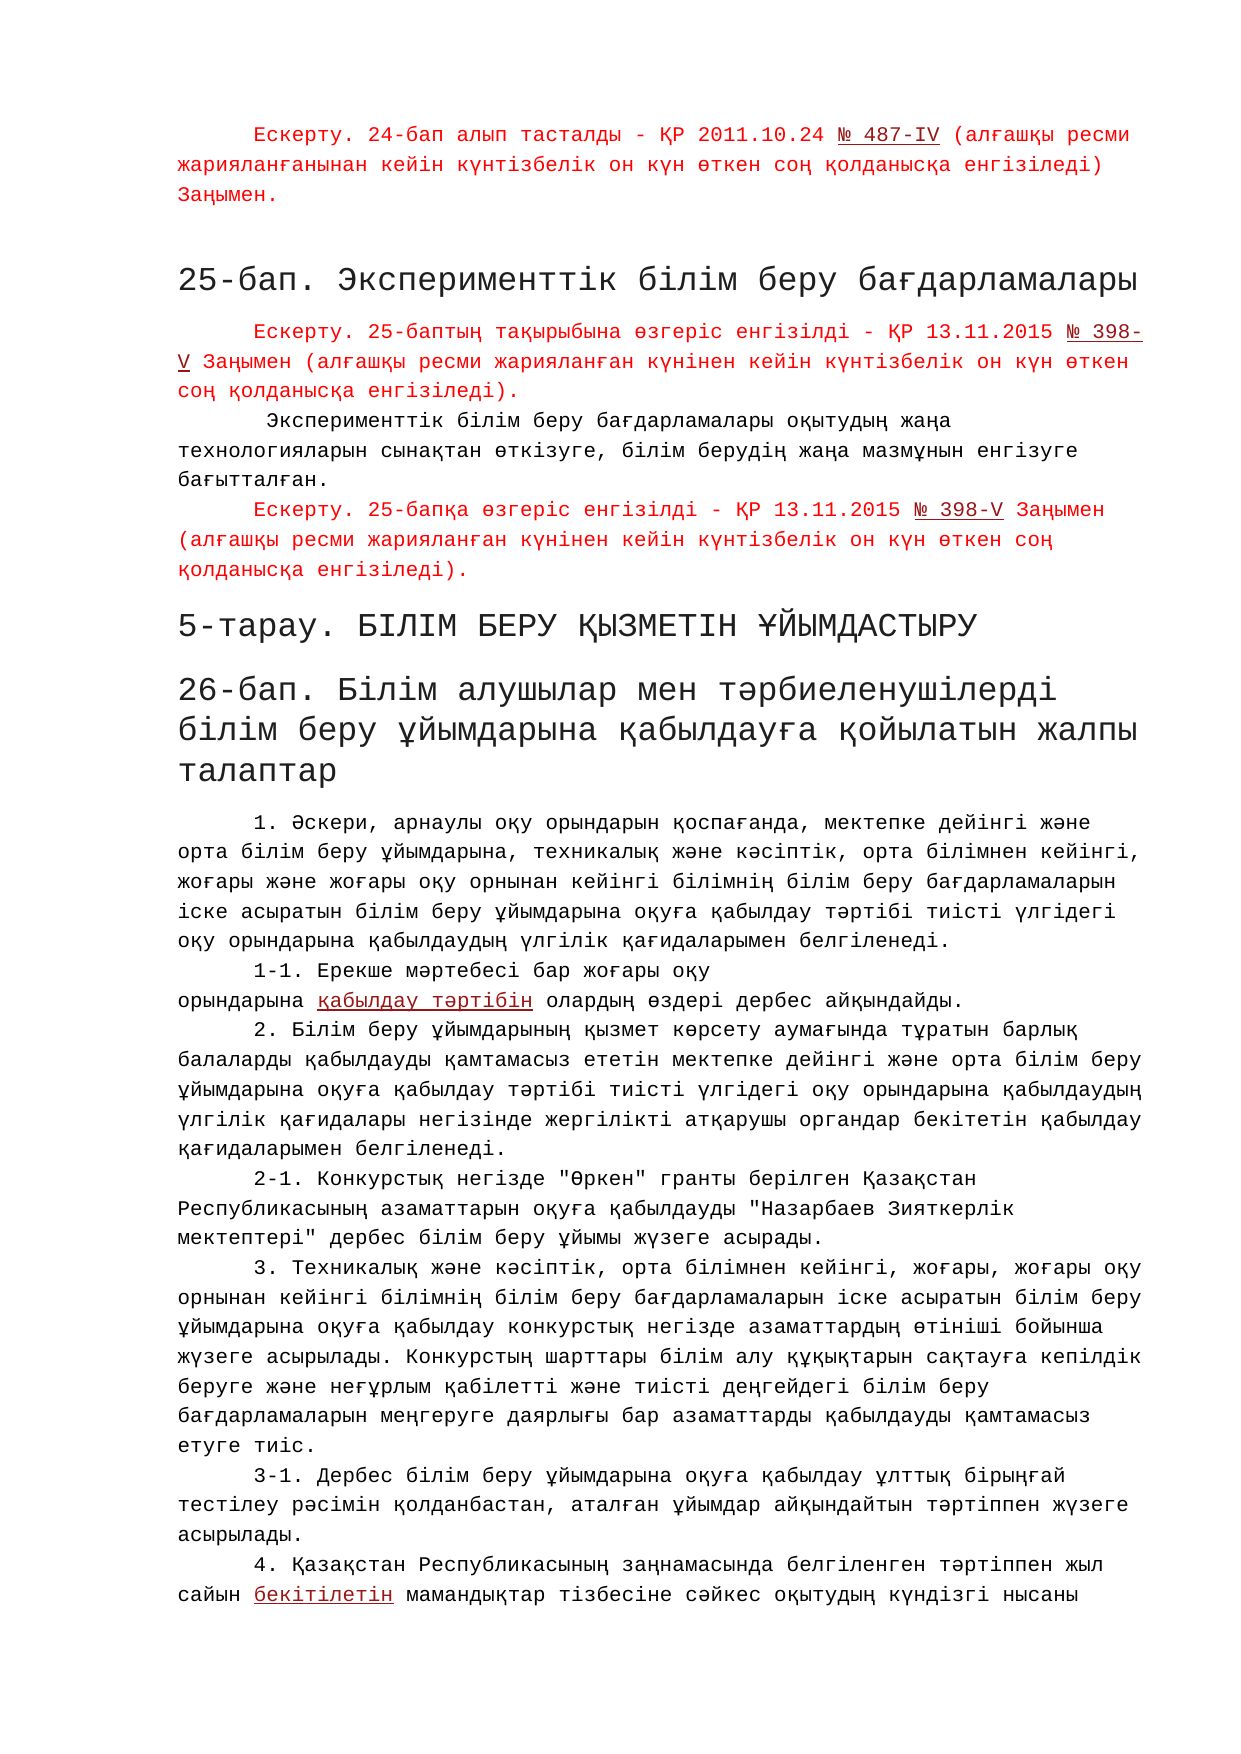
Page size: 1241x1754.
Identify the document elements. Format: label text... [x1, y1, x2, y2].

text 25-бап. Эксперименттік білім беру бағдарламалары [177, 260, 1152, 301]
text 26-бап. Білім алушылар мен тәрбиеленушілерді білім беру ұйымдарына қабылдауға қойылатын жалпы талаптар [177, 670, 1152, 792]
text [177, 806, 1152, 1607]
text Ескерту. 25-баптың тақырыбына өзгеріс енгізілді - ҚР 13.11.2015 № 398-V Заңымен (алғашқы ресми жарияланған күнінен кейін күнтізбелік он күн өткен соң қолданысқа енгізіледі). Эксперименттік білім беру бағдарламалары оқытудың жаңа технологияларын сынақтан өткізуге, білім берудің жаңа мазмұнын енгізуге бағытталған. Ескерту. 25-бапқа өзгеріс енгізілді - ҚР 13.11.2015 № 398-V Заңымен (алғашқы ресми жарияланған күнінен кейін күнтізбелік он күн өткен соң қолданысқа енгізіледі). [177, 315, 1152, 582]
text Ескерту. 24-бап алып тасталды - ҚР 2011.10.24 № 487-ІV (алғашқы ресми жарияланғанынан кейін күнтiзбелiк он күн өткен соң қолданысқа енгiзiледi) Заңымен. [177, 118, 1152, 237]
text 5-тарау. БІЛІМ БЕРУ ҚЫЗМЕТІН ҰЙЫМДАСТЫРУ [177, 606, 1152, 646]
